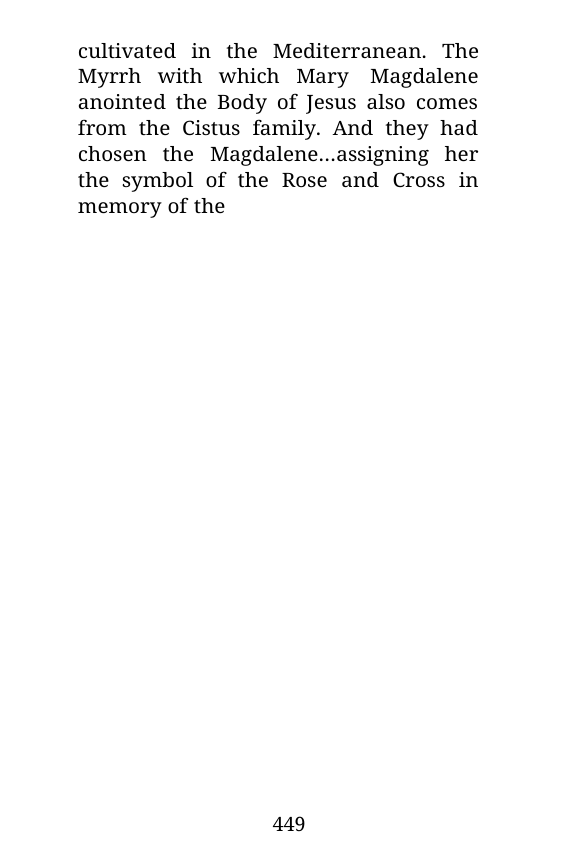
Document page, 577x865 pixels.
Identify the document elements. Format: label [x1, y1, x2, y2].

text [78, 37, 479, 219]
